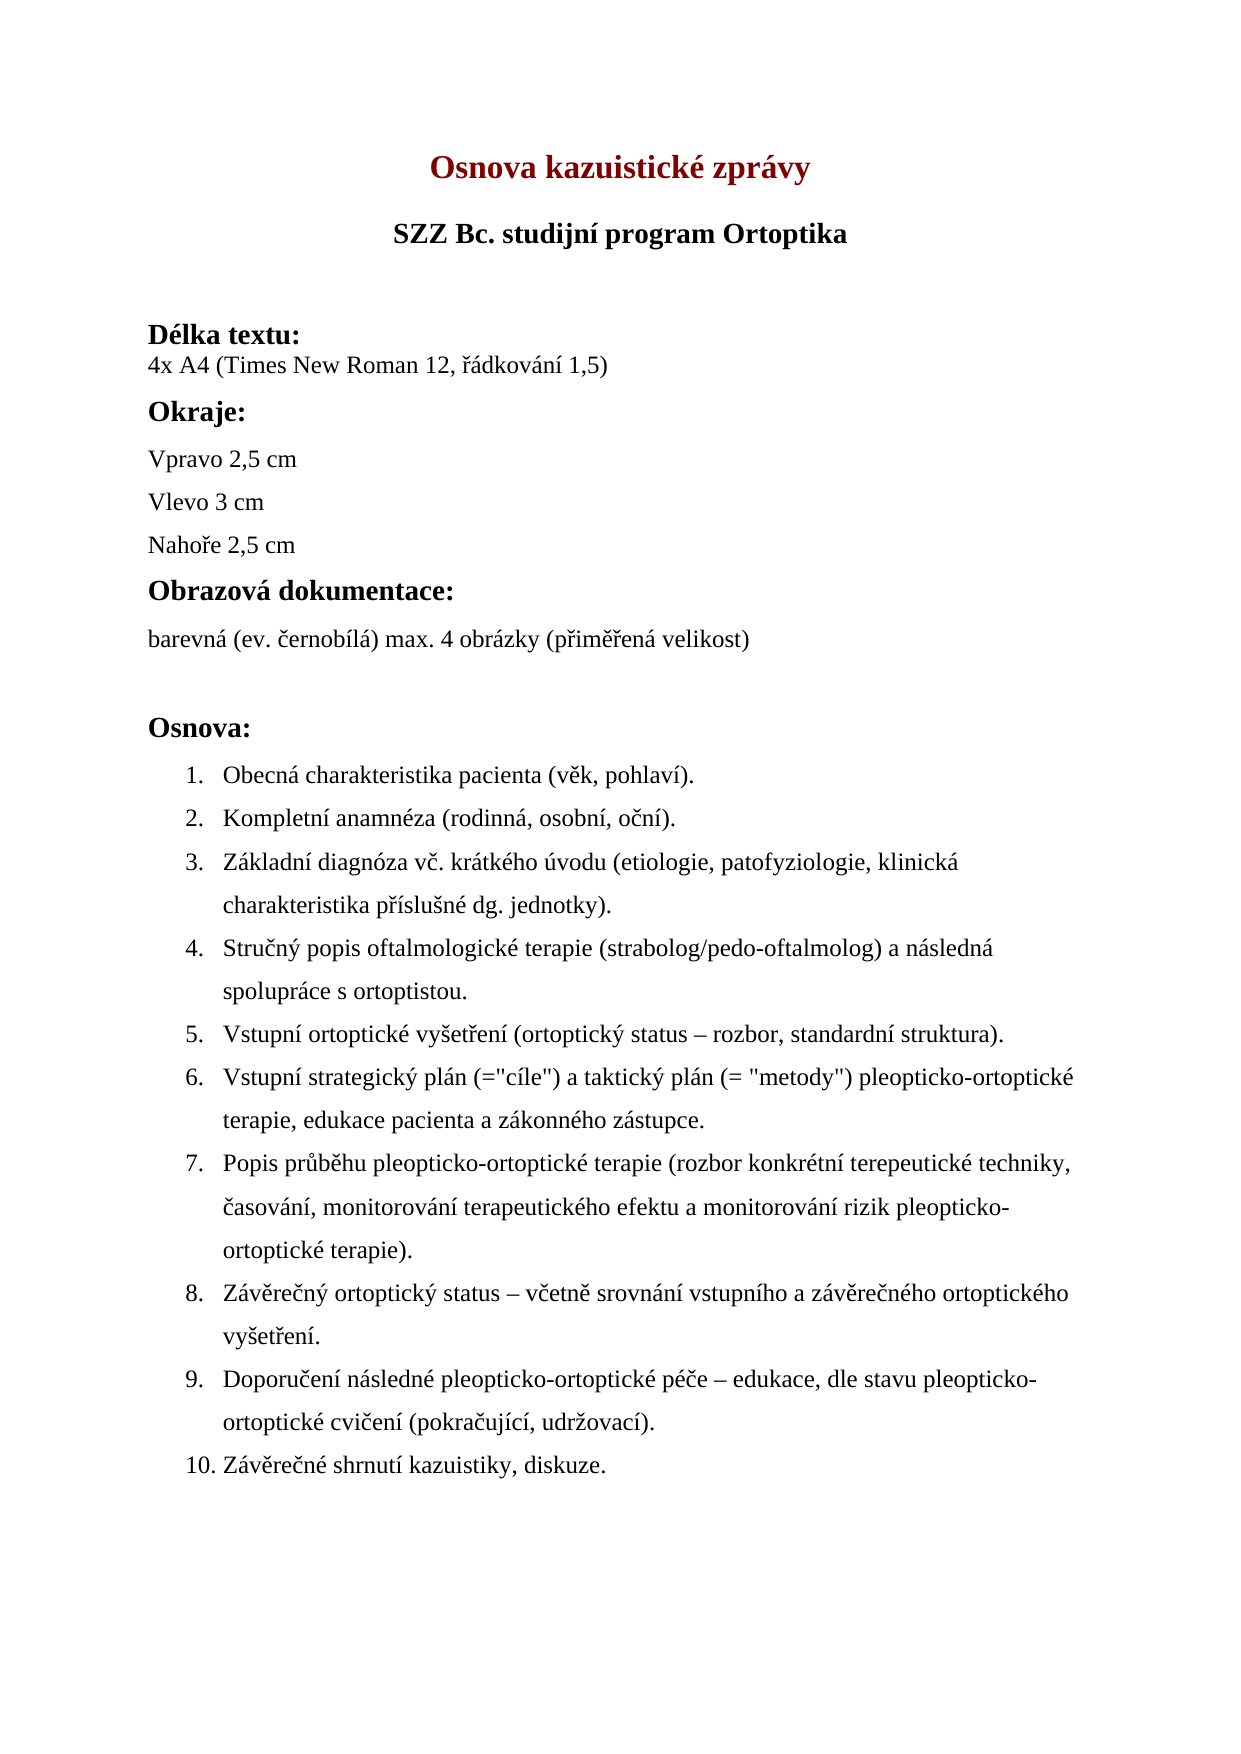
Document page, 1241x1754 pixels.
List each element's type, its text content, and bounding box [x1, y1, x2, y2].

text 4x A4 (Times New Roman 12, řádkování 1,5) [148, 351, 1093, 379]
text Osnova: [148, 710, 1093, 743]
text SZZ Bc. studijní program Ortoptika [148, 216, 1093, 250]
list Závěrečný ortoptický status – včetně srovnání vstupního a závěrečného ortoptického vyšetření. [185, 1278, 1093, 1350]
list Popis průběhu pleopticko-ortoptické terapie (rozbor konkrétní terepeutické techniky, časování, monitorování terapeutického efektu a monitorování rizik pleopticko-ortoptické terapie). [185, 1148, 1093, 1263]
list Vstupní strategický plán (="cíle") a taktický plán (= "metody") pleopticko-ortoptické terapie, edukace pacienta a zákonného zástupce. [185, 1062, 1093, 1134]
text Délka textu: [148, 317, 1093, 351]
list Závěrečné shrnutí kazuistiky, diskuze. [185, 1450, 1093, 1479]
list Doporučení následné pleopticko-ortoptické péče – edukace, dle stavu pleopticko-ortoptické cvičení (pokračující, udržovací). [185, 1364, 1093, 1436]
text Vpravo 2,5 cm [148, 444, 1093, 473]
list Kompletní anamnéza (rodinná, osobní, oční). [185, 803, 1093, 832]
text Nahoře 2,5 cm [148, 530, 1093, 559]
list Obecná charakteristika pacienta (věk, pohlaví). [185, 760, 1093, 789]
text Obrazová dokumentace: [148, 573, 1093, 607]
list Vstupní ortoptické vyšetření (ortoptický status – rozbor, standardní struktura). [185, 1019, 1093, 1048]
text Osnova kazuistické zprávy [148, 148, 1093, 186]
text barevná (ev. černobílá) max. 4 obrázky (přiměřená velikost) [148, 624, 1093, 652]
text Okraje: [148, 394, 1093, 427]
text Vlevo 3 cm [148, 487, 1093, 516]
list Základní diagnóza vč. krátkého úvodu (etiologie, patofyziologie, klinická charakteristika příslušné dg. jednotky). [185, 847, 1093, 918]
list Stručný popis oftalmologické terapie (strabolog/pedo-oftalmolog) a následná spolupráce s ortoptistou. [185, 933, 1093, 1005]
